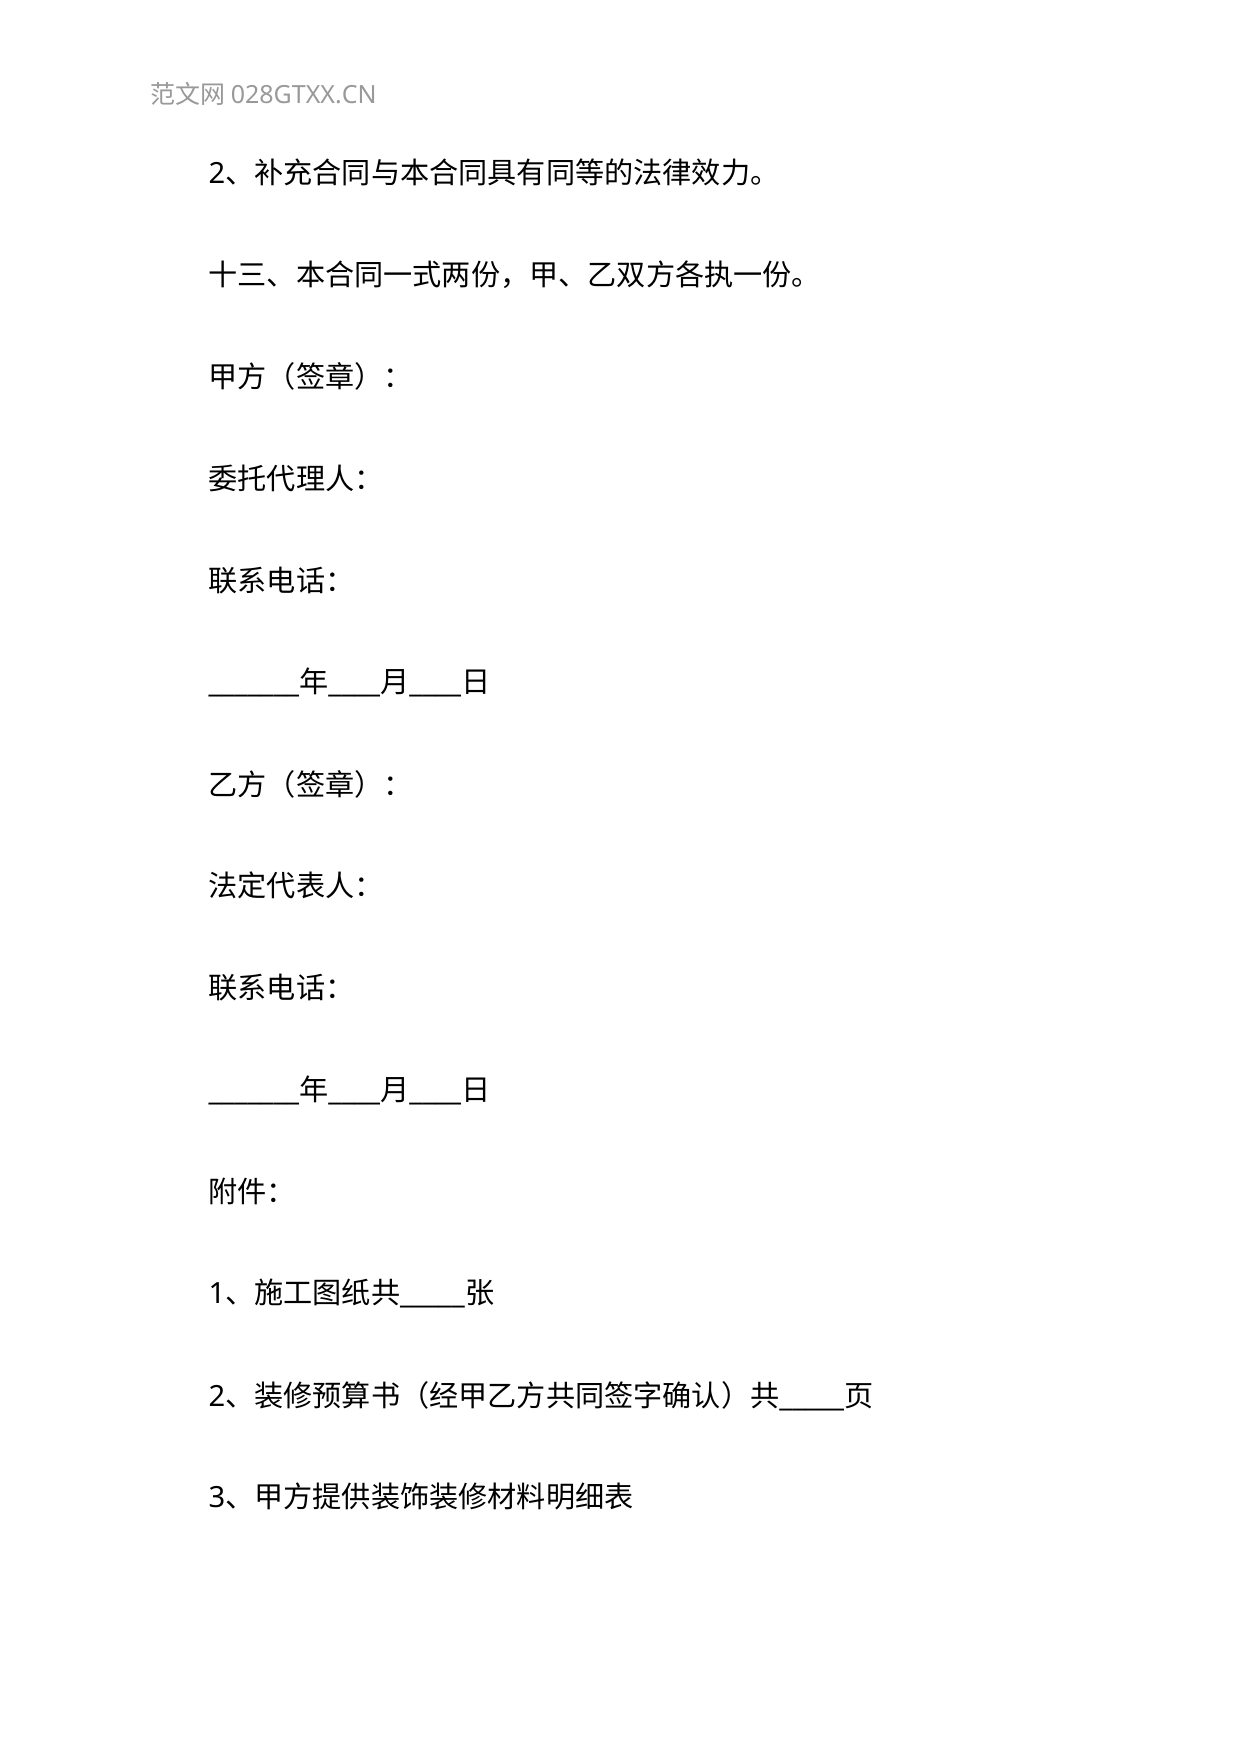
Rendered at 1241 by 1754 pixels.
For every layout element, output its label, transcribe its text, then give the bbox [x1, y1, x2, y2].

text 1、施工图纸共_____张 [150, 1270, 1090, 1312]
text 联系电话： [150, 964, 1090, 1007]
text 十三、本合同一式两份，甲、乙双方各执一份。 [150, 252, 1090, 294]
text _______年____月____日 [150, 1066, 1090, 1109]
text 2、装修预算书（经甲乙方共同签字确认）共_____页 [150, 1372, 1090, 1414]
text 3、甲方提供装饰装修材料明细表 [150, 1474, 1090, 1516]
text 乙方（签章）： [150, 761, 1090, 803]
text 甲方（签章）： [150, 354, 1090, 396]
text 2、补充合同与本合同具有同等的法律效力。 [150, 150, 1090, 192]
text 法定代表人： [150, 863, 1090, 905]
text 委托代理人： [150, 456, 1090, 498]
text _______年____月____日 [150, 659, 1090, 701]
text 联系电话： [150, 557, 1090, 599]
text 附件： [150, 1168, 1090, 1211]
